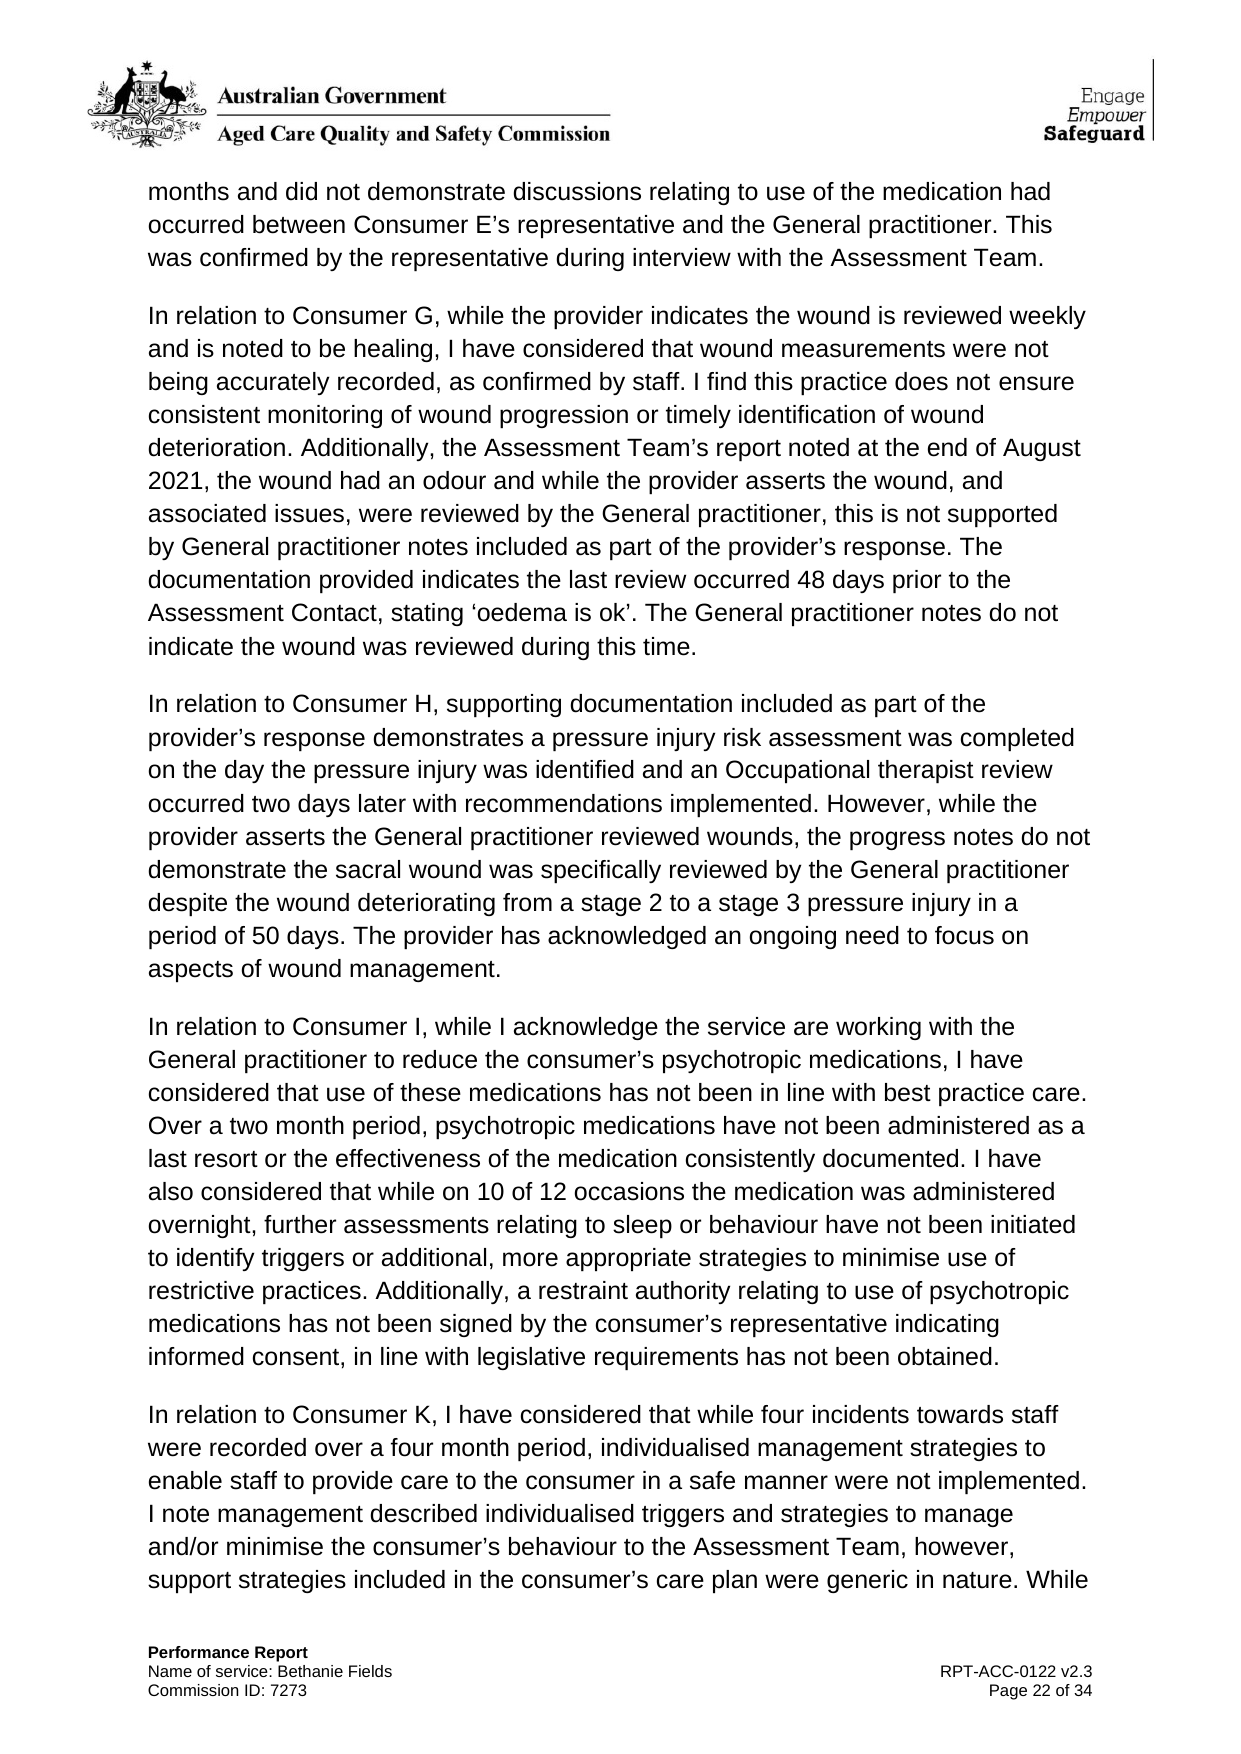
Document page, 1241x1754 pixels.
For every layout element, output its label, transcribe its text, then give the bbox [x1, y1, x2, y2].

text In relation to Consumer H, supporting documentation included as part of the provider’s response demonstrates a pressure injury risk assessment was completed on the day the pressure injury was identified and an Occupational therapist review occurred two days later with recommendations implemented. However, while the provider asserts the General practitioner reviewed wounds, the progress notes do not demonstrate the sacral wound was specifically reviewed by the General practitioner despite the wound deteriorating from a stage 2 to a stage 3 pressure injury in a period of 50 days. The provider has acknowledged an ongoing need to focus on aspects of wound management. [148, 689, 1092, 982]
text In relation to Consumer G, while the provider indicates the wound is reviewed weekly and is noted to be healing, I have considered that wound measurements were not being accurately recorded, as confirmed by staff. I find this practice does not ensure consistent monitoring of wound progression or timely identification of wound deterioration. Additionally, the Assessment Team’s report noted at the end of August 2021, the wound had an odour and while the provider asserts the wound, and associated issues, were reviewed by the General practitioner, this is not supported by General practitioner notes included as part of the provider’s response. The documentation provided indicates the last review occurred 48 days prior to the Assessment Contact, stating ‘oedema is ok’. The General practitioner notes do not indicate the wound was reviewed during this time. [148, 301, 1092, 660]
text In relation to Consumer I, while I acknowledge the service are working with the General practitioner to reduce the consumer’s psychotropic medications, I have considered that use of these medications has not been in line with best practice care. Over a two month period, psychotropic medications have not been administered as a last resort or the effectiveness of the medication consistently documented. I have also considered that while on 10 of 12 occasions the medication was administered overnight, further assessments relating to sleep or behaviour have not been initiated to identify triggers or additional, more appropriate strategies to minimise use of restrictive practices. Additionally, a restraint authority relating to use of psychotropic medications has not been signed by the consumer’s representative indicating informed consent, in line with legislative requirements has not been obtained. [148, 1012, 1092, 1371]
picture [1, 0, 1241, 169]
